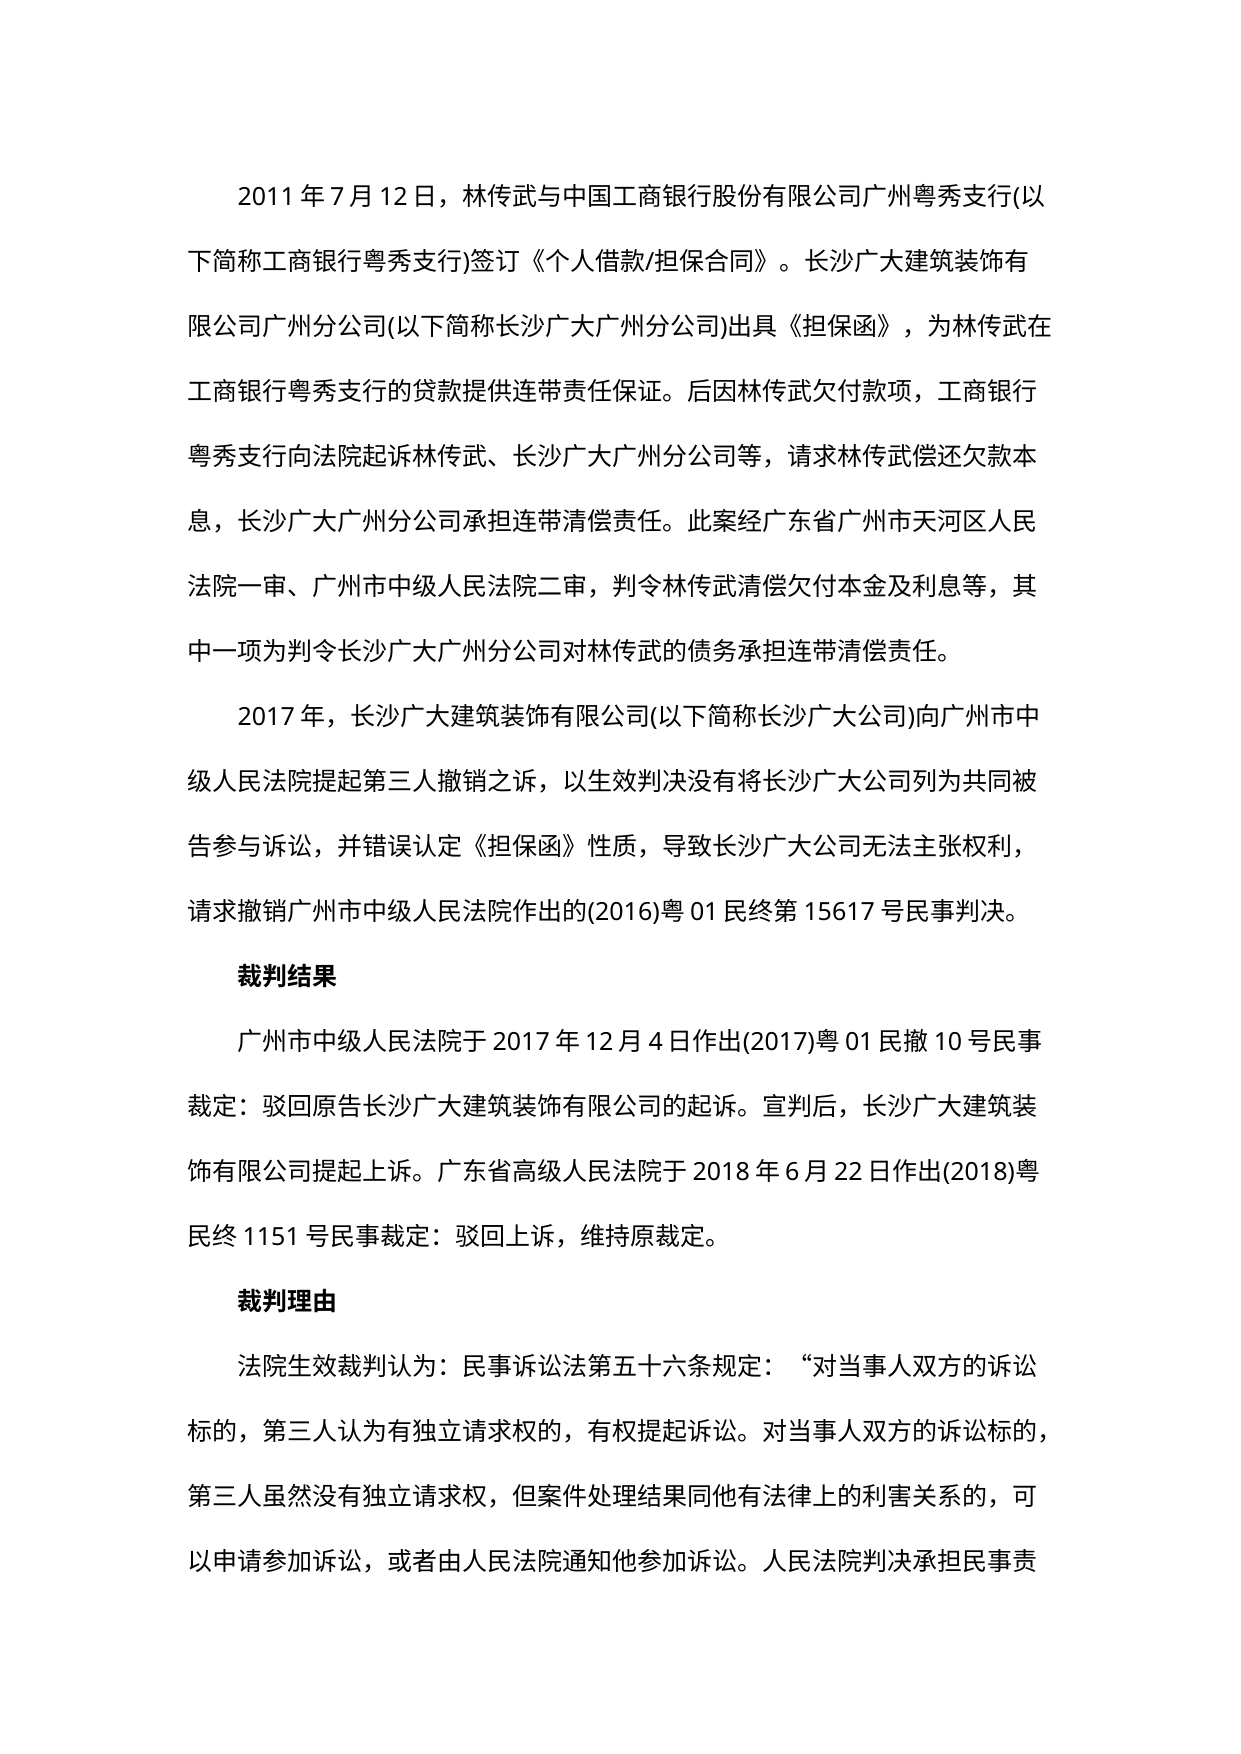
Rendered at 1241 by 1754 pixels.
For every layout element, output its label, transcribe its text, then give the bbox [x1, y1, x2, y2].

text 裁判理由 [187, 1267, 1053, 1332]
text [187, 1332, 1053, 1592]
text 裁判结果 [187, 942, 1053, 1007]
text 2011年7月12日，林传武与中国工商银行股份有限公司广州粤秀支行(以下简称工商银行粤秀支行)签订《个人借款/担保合同》。长沙广大建筑装饰有限公司广州分公司(以下简称长沙广大广州分公司)出具《担保函》，为林传武在工商银行粤秀支行的贷款提供连带责任保证。后因林传武欠付款项，工商银行粤秀支行向法院起诉林传武、长沙广大广州分公司等，请求林传武偿还欠款本息，长沙广大广州分公司承担连带清偿责任。此案经广东省广州市天河区人民法院一审、广州市中级人民法院二审，判令林传武清偿欠付本金及利息等，其中一项为判令长沙广大广州分公司对林传武的债务承担连带清偿责任。 [187, 162, 1053, 682]
text 广州市中级人民法院于2017年12月4日作出(2017)粤01民撤10号民事裁定：驳回原告长沙广大建筑装饰有限公司的起诉。宣判后，长沙广大建筑装饰有限公司提起上诉。广东省高级人民法院于2018年6月22日作出(2018)粤民终1151号民事裁定：驳回上诉，维持原裁定。 [187, 1007, 1053, 1267]
text 2017年，长沙广大建筑装饰有限公司(以下简称长沙广大公司)向广州市中级人民法院提起第三人撤销之诉，以生效判决没有将长沙广大公司列为共同被告参与诉讼，并错误认定《担保函》性质，导致长沙广大公司无法主张权利，请求撤销广州市中级人民法院作出的(2016)粤01民终第15617号民事判决。 [187, 682, 1053, 942]
